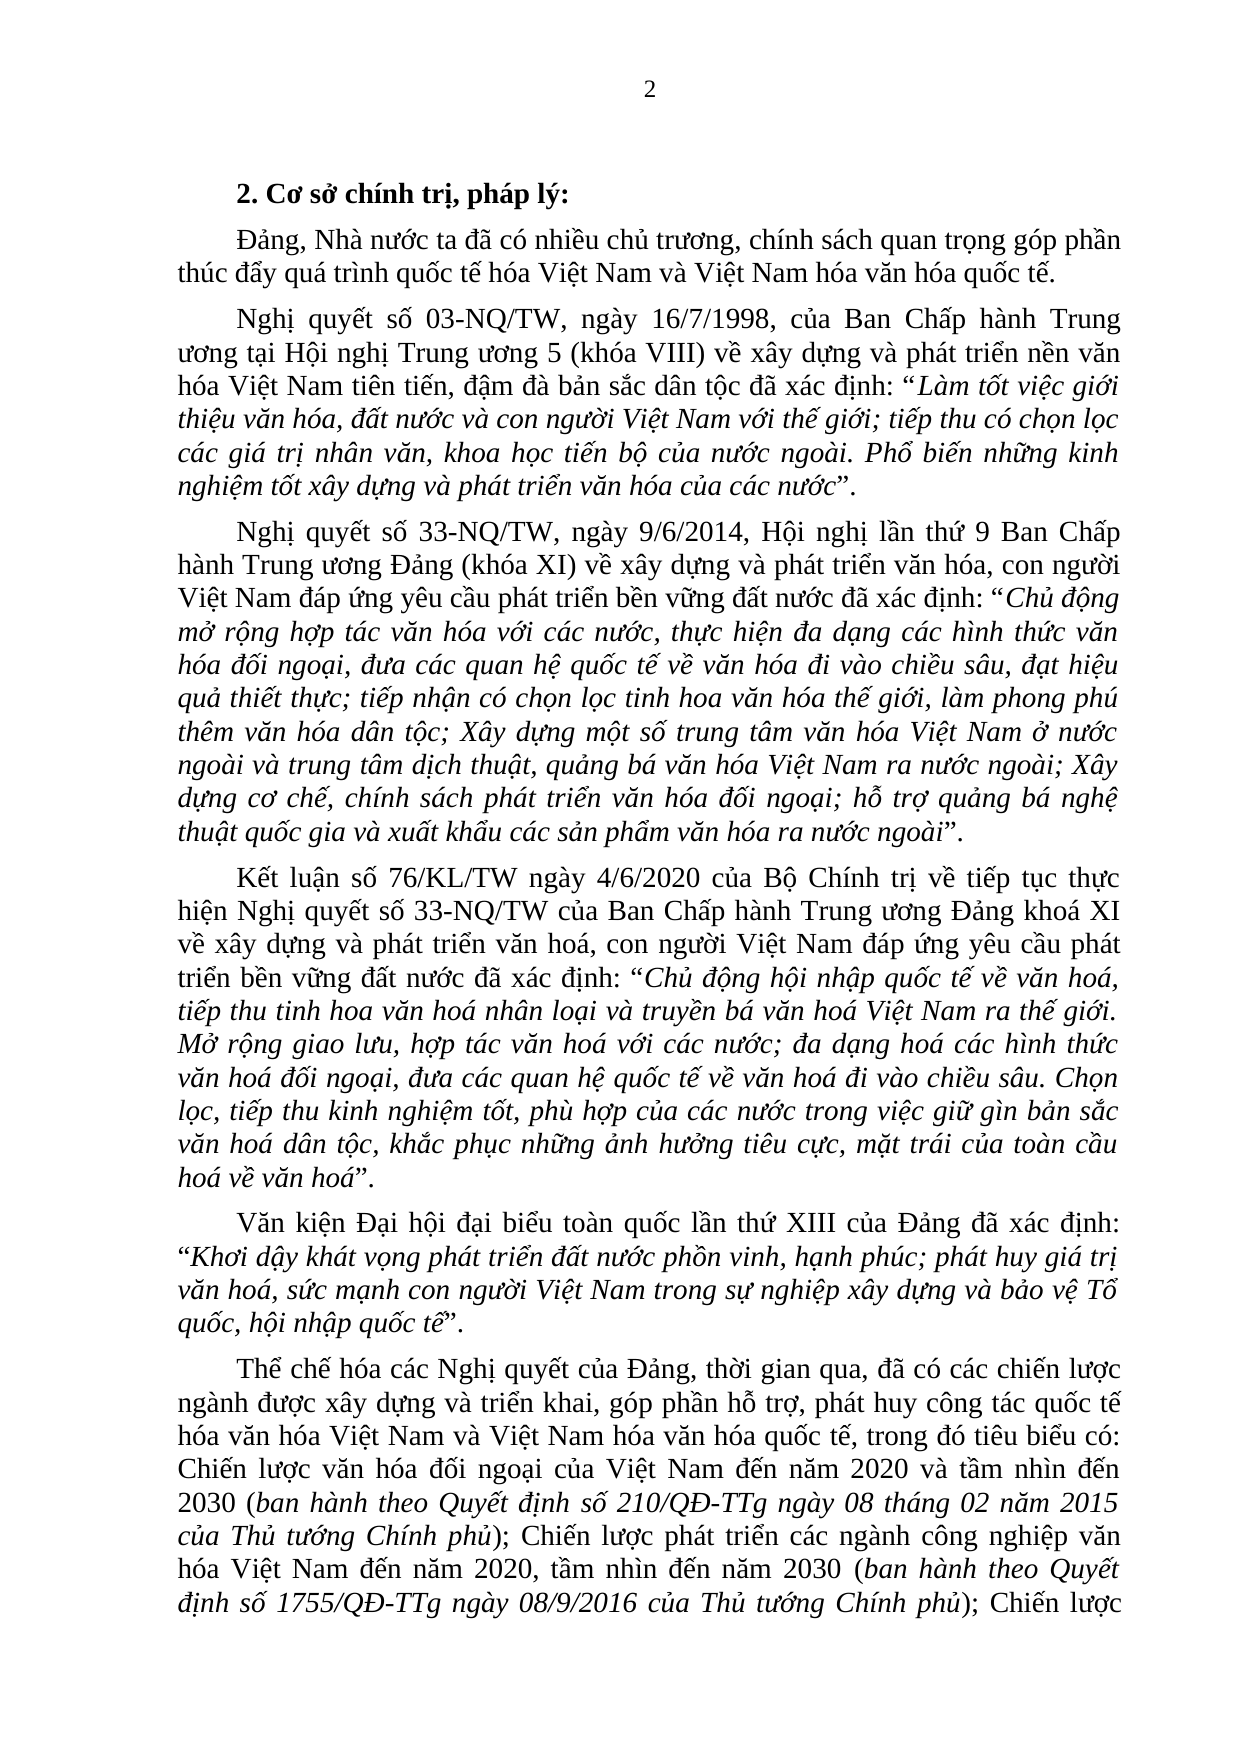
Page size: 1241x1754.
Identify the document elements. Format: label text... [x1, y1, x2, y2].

text Kết luận số 76/KL/TW ngày 4/6/2020 của Bộ Chính trị về tiếp tục thực hiện Nghị quyết số 33-NQ/TW của Ban Chấp hành Trung ương Đảng khoá XI về xây dựng và phát triển văn hoá, con người Việt Nam đáp ứng yêu cầu phát triển bền vững đất nước đã xác định: “Chủ động hội nhập quốc tế về văn hoá, tiếp thu tinh hoa văn hoá nhân loại và truyền bá văn hoá Việt Nam ra thế giới. Mở rộng giao lưu, hợp tác văn hoá với các nước; đa dạng hoá các hình thức văn hoá đối ngoại, đưa các quan hệ quốc tế về văn hoá đi vào chiều sâu. Chọn lọc, tiếp thu kinh nghiệm tốt, phù hợp của các nước trong việc giữ gìn bản sắc văn hoá dân tộc, khắc phục những ảnh hưởng tiêu cực, mặt trái của toàn cầu hoá về văn hoá”. [177, 860, 1122, 1194]
text Văn kiện Đại hội đại biểu toàn quốc lần thứ XIII của Đảng đã xác định: “Khơi dậy khát vọng phát triển đất nước phồn vinh, hạnh phúc; phát huy giá trị văn hoá, sức mạnh con người Việt Nam trong sự nghiệp xây dựng và bảo vệ Tổ quốc, hội nhập quốc tế”. [177, 1206, 1122, 1339]
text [177, 1352, 1122, 1619]
text Nghị quyết số 03-NQ/TW, ngày 16/7/1998, của Ban Chấp hành Trung ương tại Hội nghị Trung ương 5 (khóa VIII) về xây dựng và phát triển nền văn hóa Việt Nam tiên tiến, đậm đà bản sắc dân tộc đã xác định: “Làm tốt việc giới thiệu văn hóa, đất nước và con người Việt Nam với thế giới; tiếp thu có chọn lọc các giá trị nhân văn, khoa học tiến bộ của nước ngoài. Phổ biến những kinh nghiệm tốt xây dựng và phát triển văn hóa của các nước”. [177, 302, 1122, 502]
text Nghị quyết số 33-NQ/TW, ngày 9/6/2014, Hội nghị lần thứ 9 Ban Chấp hành Trung ương Đảng (khóa XI) về xây dựng và phát triển văn hóa, con người Việt Nam đáp ứng yêu cầu phát triển bền vững đất nước đã xác định: “Chủ động mở rộng hợp tác văn hóa với các nước, thực hiện đa dạng các hình thức văn hóa đối ngoại, đưa các quan hệ quốc tế về văn hóa đi vào chiều sâu, đạt hiệu quả thiết thực; tiếp nhận có chọn lọc tinh hoa văn hóa thế giới, làm phong phú thêm văn hóa dân tộc; Xây dựng một số trung tâm văn hóa Việt Nam ở nước ngoài và trung tâm dịch thuật, quảng bá văn hóa Việt Nam ra nước ngoài; Xây dựng cơ chế, chính sách phát triển văn hóa đối ngoại; hỗ trợ quảng bá nghệ thuật quốc gia và xuất khẩu các sản phẩm văn hóa ra nước ngoài”. [177, 514, 1122, 848]
text Đảng, Nhà nước ta đã có nhiều chủ trương, chính sách quan trọng góp phần thúc đẩy quá trình quốc tế hóa Việt Nam và Việt Nam hóa văn hóa quốc tế. [177, 223, 1122, 289]
text 2. Cơ sở chính trị, pháp lý: [177, 177, 1122, 210]
